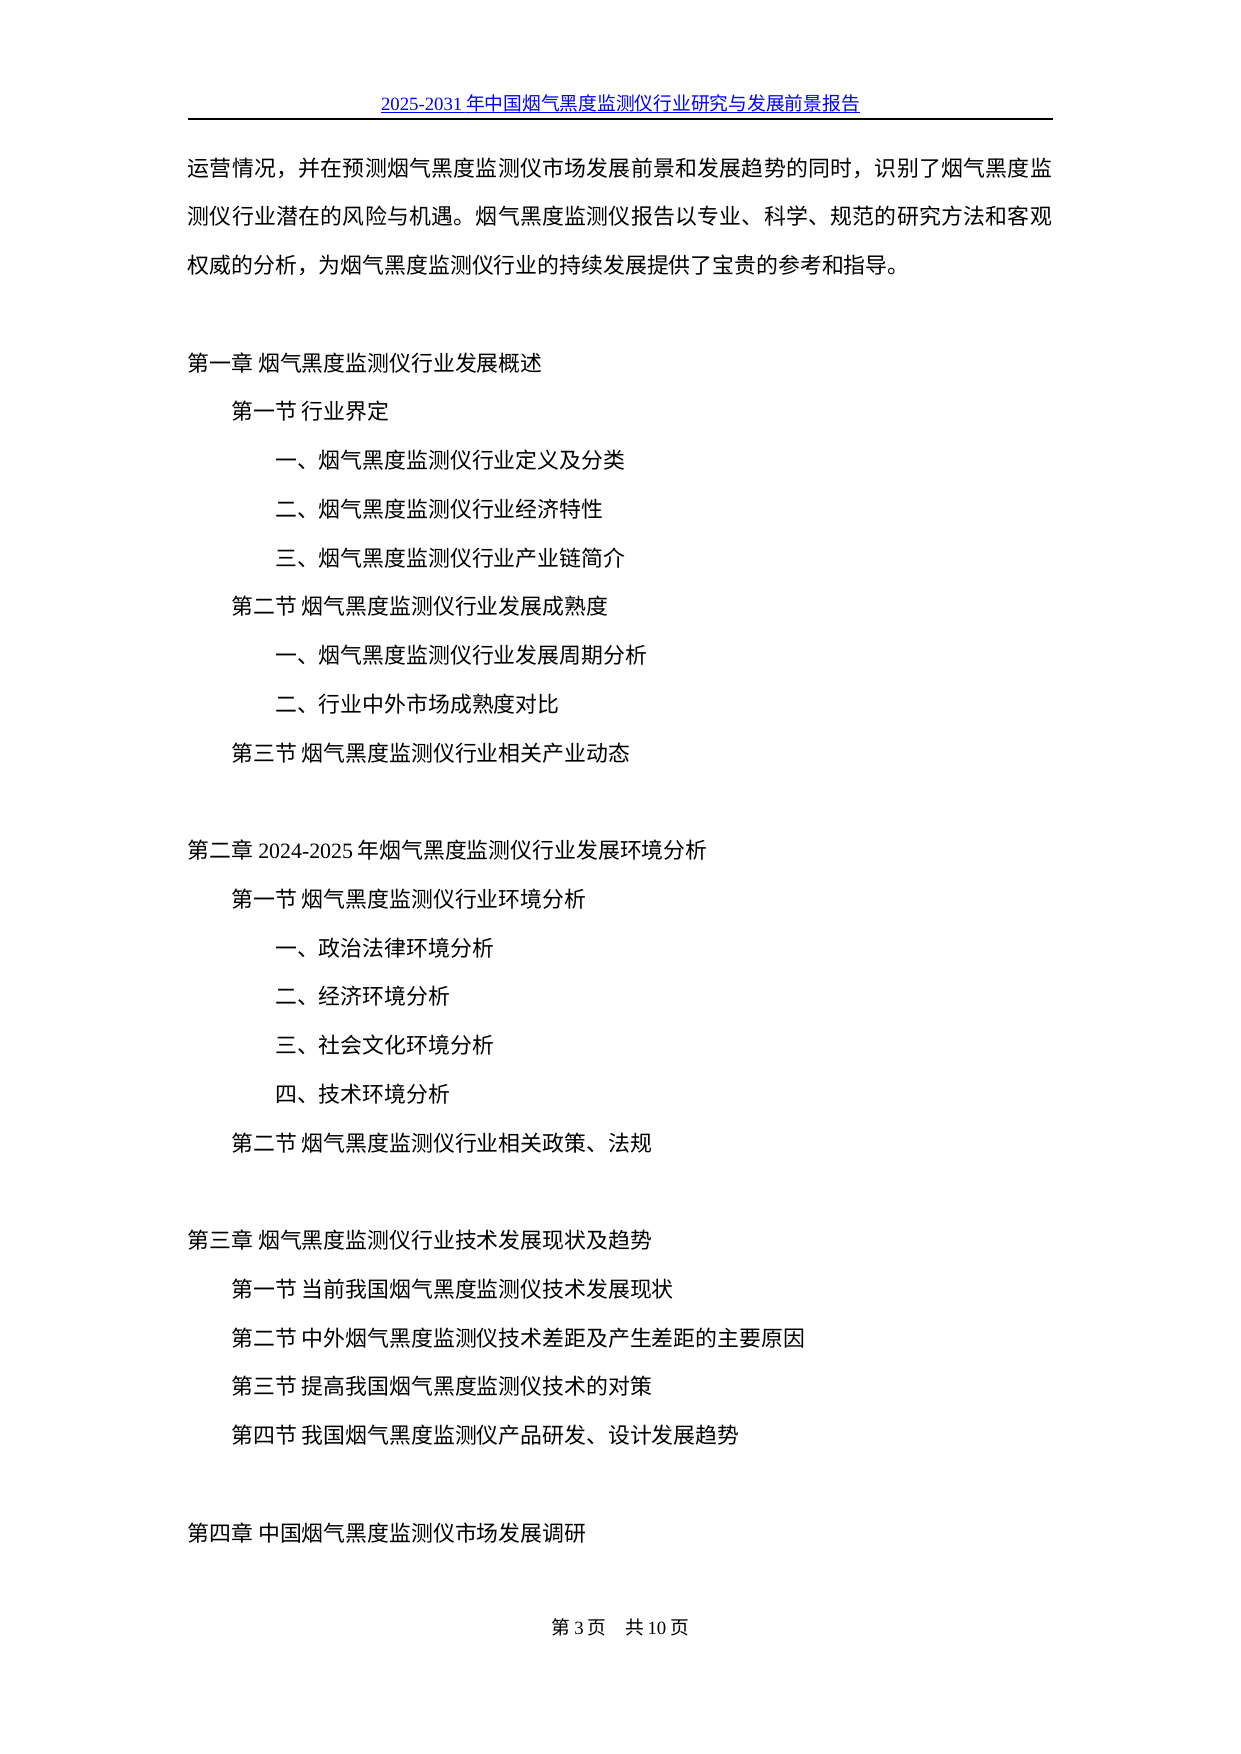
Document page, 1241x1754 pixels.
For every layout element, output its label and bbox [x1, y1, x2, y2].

text [187, 150, 1053, 1548]
